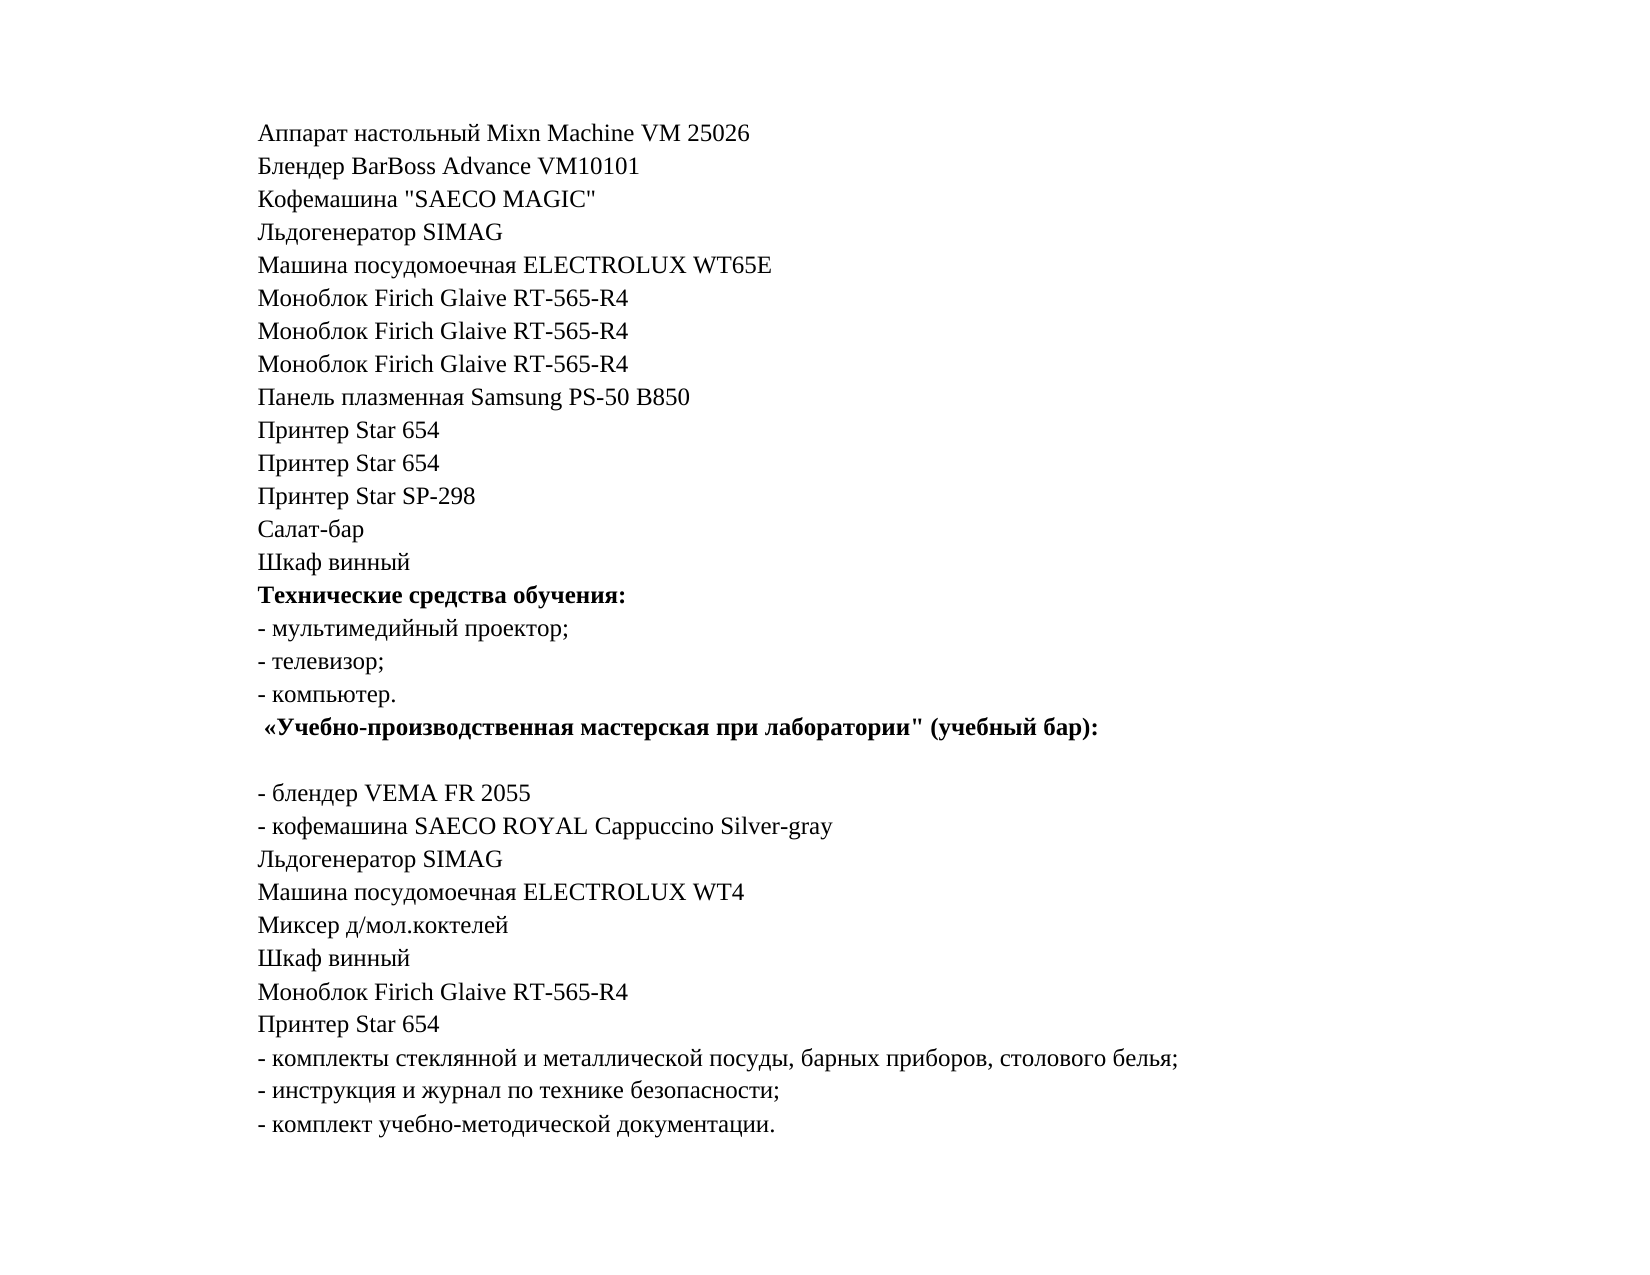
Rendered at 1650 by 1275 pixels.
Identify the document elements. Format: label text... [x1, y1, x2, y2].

text - инструкция и журнал по технике безопасности; [177, 1076, 1561, 1104]
text Шкаф винный [177, 547, 1561, 576]
text Панель плазменная Samsung PS-50 В850 [177, 382, 1561, 411]
text Машина посудомоечная ELECTROLUX WT65E [177, 250, 1561, 279]
text Технические средства обучения: [177, 580, 1561, 609]
text Моноблок Firich Glaive RT-565-R4 [177, 349, 1561, 378]
text Льдогенератор SIMAG [177, 844, 1561, 873]
text - комплект учебно-методической документации. [177, 1109, 1561, 1137]
text Кофемашина "SAECO MAGIC" [177, 184, 1561, 213]
text - компьютер. [177, 679, 1561, 708]
text - кофемашина SAECO ROYAL Cappuccino Silver-gray [177, 811, 1561, 840]
text Принтер Star 654 [177, 448, 1561, 477]
text Машина посудомоечная ELECTROLUX WT4 [177, 877, 1561, 906]
text Принтер Star SP-298 [177, 481, 1561, 510]
text Принтер Star 654 [177, 415, 1561, 444]
text Моноблок Firich Glaive RT-565-R4 [177, 283, 1561, 312]
text Блендер BarBoss Advance VM10101 [177, 151, 1561, 180]
text Льдогенератор SIMAG [177, 217, 1561, 246]
text Миксер д/мол.коктелей [177, 911, 1561, 939]
text - комплекты стеклянной и металлической посуды, барных приборов, столового белья; [177, 1043, 1561, 1071]
text Салат-бар [177, 514, 1561, 543]
text Моноблок Firich Glaive RT-565-R4 [177, 977, 1561, 1005]
text - блендер VEMA FR 2055 [177, 778, 1561, 807]
text Принтер Star 654 [177, 1009, 1561, 1038]
text Аппарат настольный Mixn Machine VM 25026 [177, 118, 1561, 147]
text - телевизор; [177, 646, 1561, 675]
text Шкаф винный [177, 943, 1561, 972]
text - мультимедийный проектор; [177, 613, 1561, 642]
text Моноблок Firich Glaive RT-565-R4 [177, 316, 1561, 345]
text «Учебно-производственная мастерская при лаборатории" (учебный бар): [177, 712, 1561, 741]
